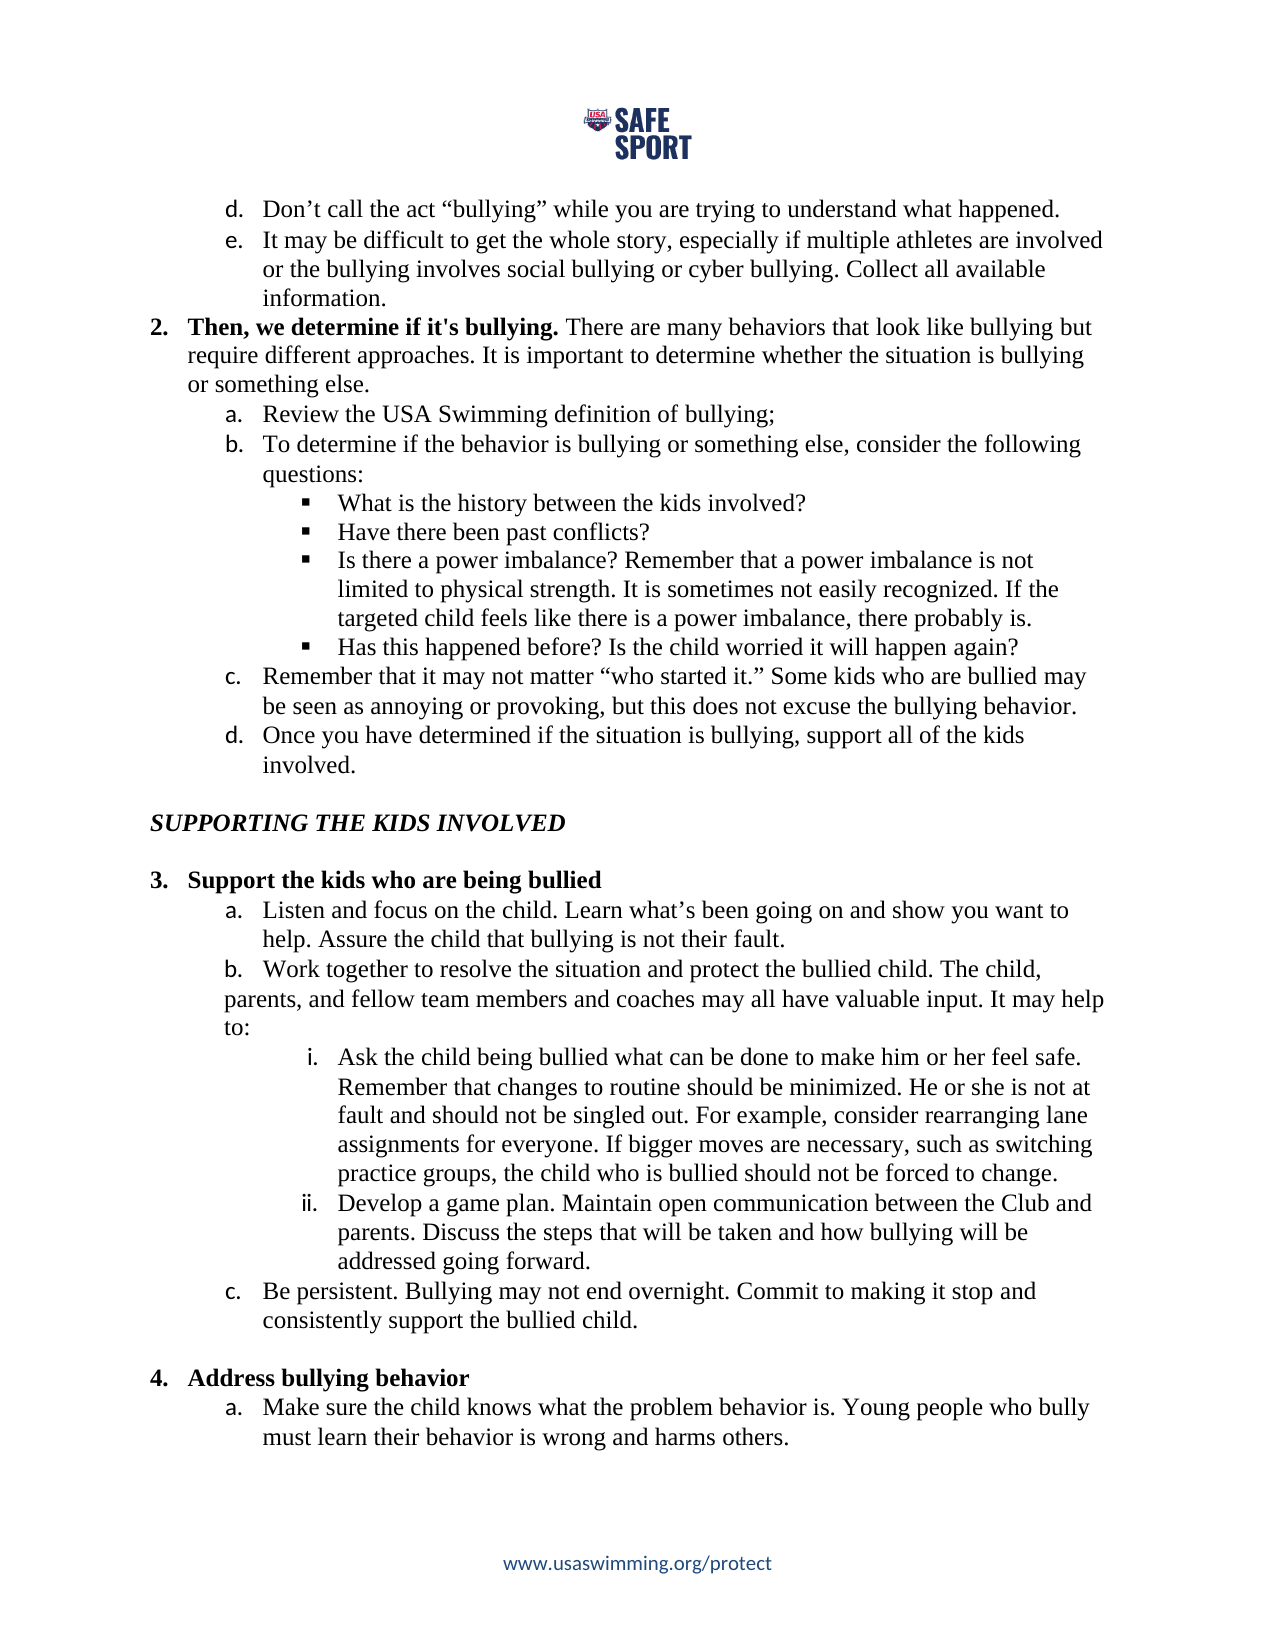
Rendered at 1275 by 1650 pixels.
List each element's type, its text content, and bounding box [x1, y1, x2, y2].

list Review the USA Swimming definition of bullying; [225, 398, 1135, 429]
list Has this happened before? Is the child worried it will happen again? [300, 632, 1135, 660]
list To determine if the behavior is bullying or something else, consider the following questions: [225, 429, 1085, 488]
picture [539, 75, 736, 194]
subtitle Address bullying behavior [150, 1363, 1135, 1392]
list Don’t call the act “bullying” while you are trying to understand what happened. [225, 193, 1135, 224]
list Have there been past conflicts? [300, 517, 1135, 545]
list It may be difficult to get the whole story, especially if multiple athletes are involved or the bullying involves social bullying or cyber bullying. Collect all available information. [225, 224, 1109, 312]
list Once you have determined if the situation is bullying, support all of the kids involved. [225, 720, 1031, 779]
list Develop a game plan. Maintain open communication between the Club and parents. Discuss the steps that will be taken and how bullying will be addressed going forward. [301, 1187, 1106, 1275]
text SUPPORTING THE KIDS INVOLVED [150, 808, 1135, 836]
list Support the kids who are being bullied [150, 865, 1135, 894]
list Ask the child being bullied what can be done to make him or her feel safe. Remember that changes to routine should be minimized. He or she is not at fault and should not be singled out. For example, consider rearranging lane assignments for everyone. If bigger moves are necessary, such as switching practice groups, the child who is bullied should not be forced to change. [307, 1041, 1106, 1187]
list Then, we determine if it's bullying. There are many behaviors that look like bullying but require different approaches. It is important to determine whether the situation is bullying or something else. [150, 312, 1108, 398]
list Listen and focus on the child. Learn what’s been going on and show you want to help. Assure the child that bullying is not their fault. [225, 894, 1075, 953]
list What is the history between the kids involved? [300, 488, 1135, 517]
list Remember that it may not matter “who started it.” Some kids who are bullied may be seen as annoying or provoking, but this does not excuse the bullying behavior. [225, 660, 1103, 720]
list Work together to resolve the situation and protect the bullied child. The child, parents, and fellow team members and coaches may all have valuable input. It may help to: [224, 953, 1109, 1041]
list Be persistent. Bullying may not end overnight. Commit to making it stop and consistently support the bullied child. [225, 1275, 1038, 1334]
list Is there a power imbalance? Remember that a power imbalance is not limited to physical strength. It is sometimes not easily recognized. If the targeted child feels like there is a power imbalance, there probably is. [300, 545, 1064, 632]
list Make sure the child knows what the problem behavior is. Young people who bully must learn their behavior is wrong and harms others. [225, 1392, 1095, 1451]
